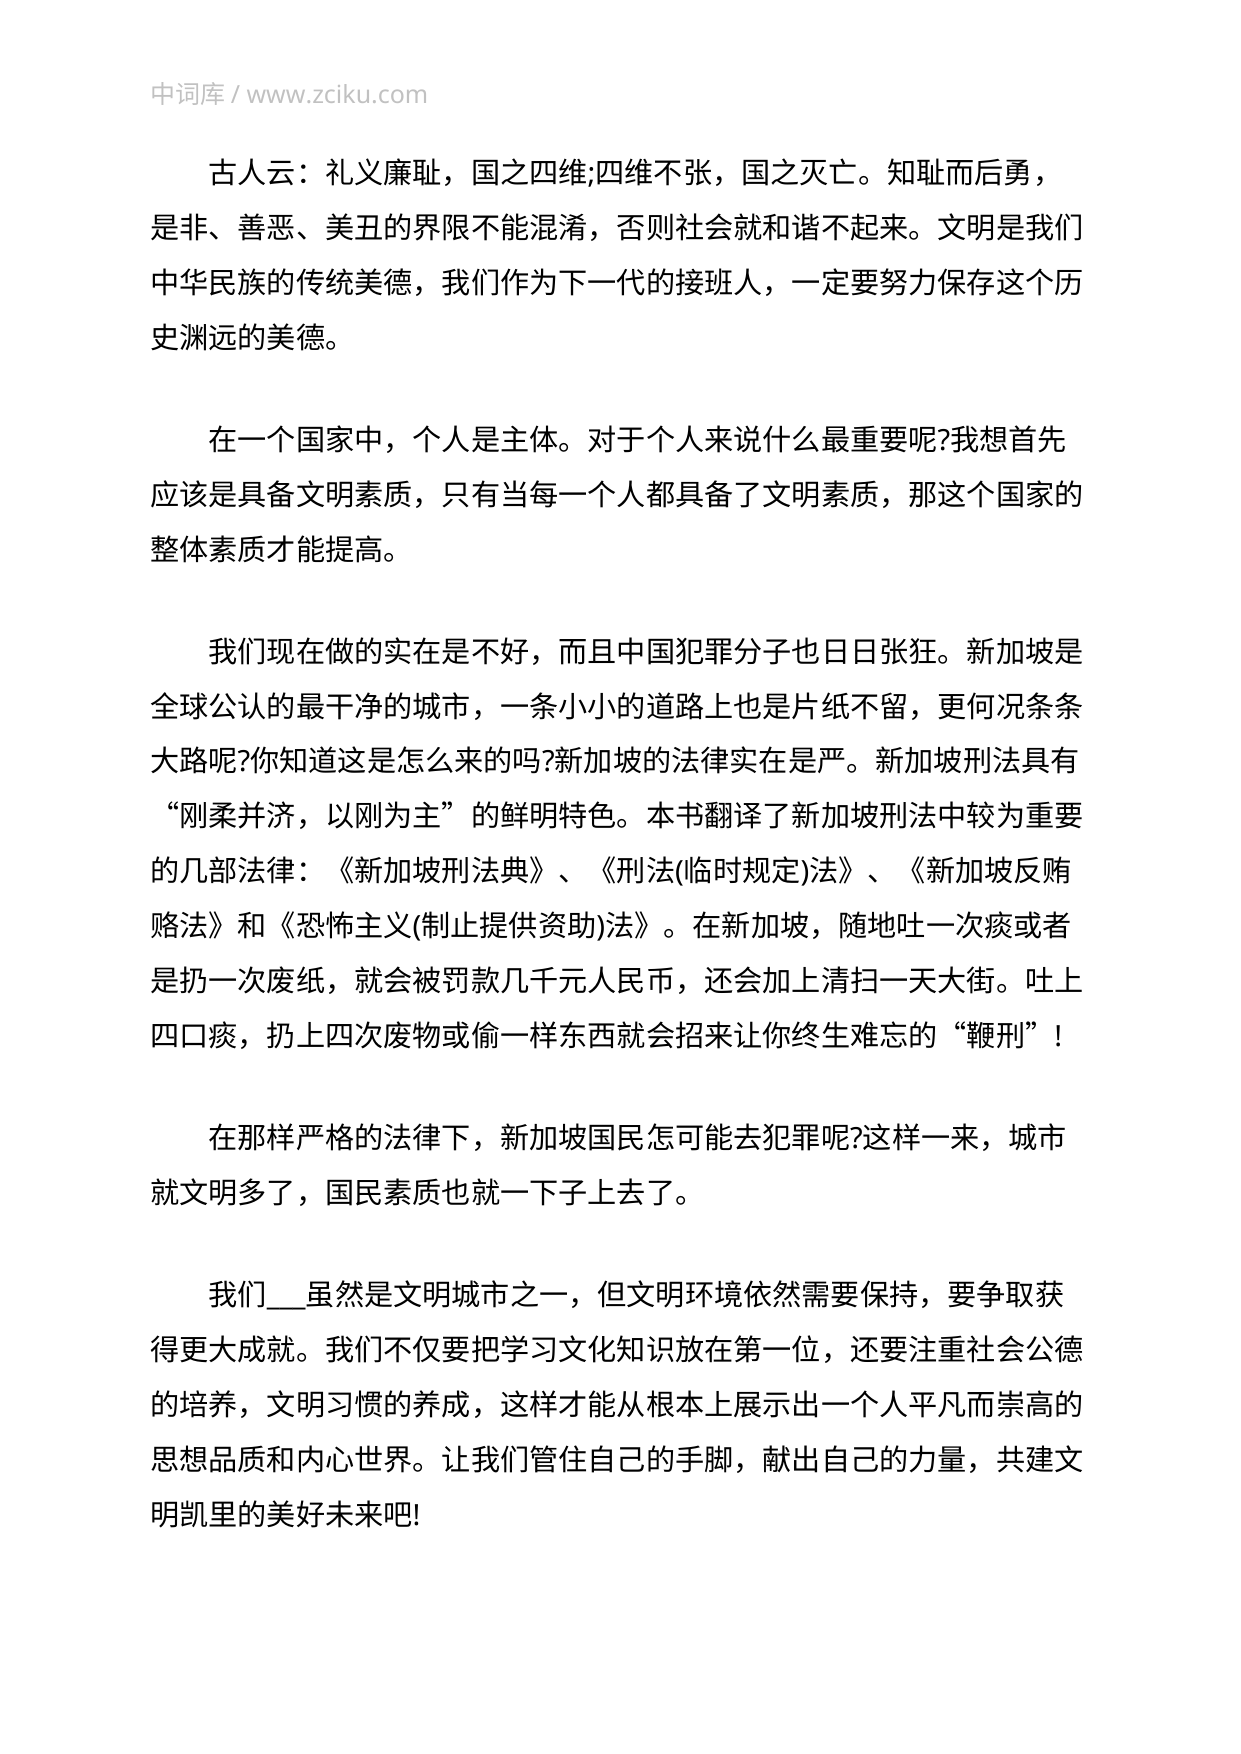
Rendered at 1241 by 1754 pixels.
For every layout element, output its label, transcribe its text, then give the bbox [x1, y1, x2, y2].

text 在那样严格的法律下，新加坡国民怎可能去犯罪呢?这样一来，城市就文明多了，国民素质也就一下子上去了。 [150, 1115, 1090, 1212]
text 古人云：礼义廉耻，国之四维;四维不张，国之灭亡。知耻而后勇，是非、善恶、美丑的界限不能混淆，否则社会就和谐不起来。文明是我们中华民族的传统美德，我们作为下一代的接班人，一定要努力保存这个历史渊远的美德。 [150, 150, 1090, 357]
text 我们现在做的实在是不好，而且中国犯罪分子也日日张狂。新加坡是全球公认的最干净的城市，一条小小的道路上也是片纸不留，更何况条条大路呢?你知道这是怎么来的吗?新加坡的法律实在是严。新加坡刑法具有“刚柔并济，以刚为主”的鲜明特色。本书翻译了新加坡刑法中较为重要的几部法律：《新加坡刑法典》、《刑法(临时规定)法》、《新加坡反贿赂法》和《恐怖主义(制止提供资助)法》。在新加坡，随地吐一次痰或者是扔一次废纸，就会被罚款几千元人民币，还会加上清扫一天大街。吐上四口痰，扔上四次废物或偷一样东西就会招来让你终生难忘的“鞭刑”! [150, 628, 1090, 1055]
text 在一个国家中，个人是主体。对于个人来说什么最重要呢?我想首先应该是具备文明素质，只有当每一个人都具备了文明素质，那这个国家的整体素质才能提高。 [150, 417, 1090, 569]
text 我们___虽然是文明城市之一，但文明环境依然需要保持，要争取获得更大成就。我们不仅要把学习文化知识放在第一位，还要注重社会公德的培养，文明习惯的养成，这样才能从根本上展示出一个人平凡而崇高的思想品质和内心世界。让我们管住自己的手脚，献出自己的力量，共建文明凯里的美好未来吧! [150, 1272, 1090, 1534]
